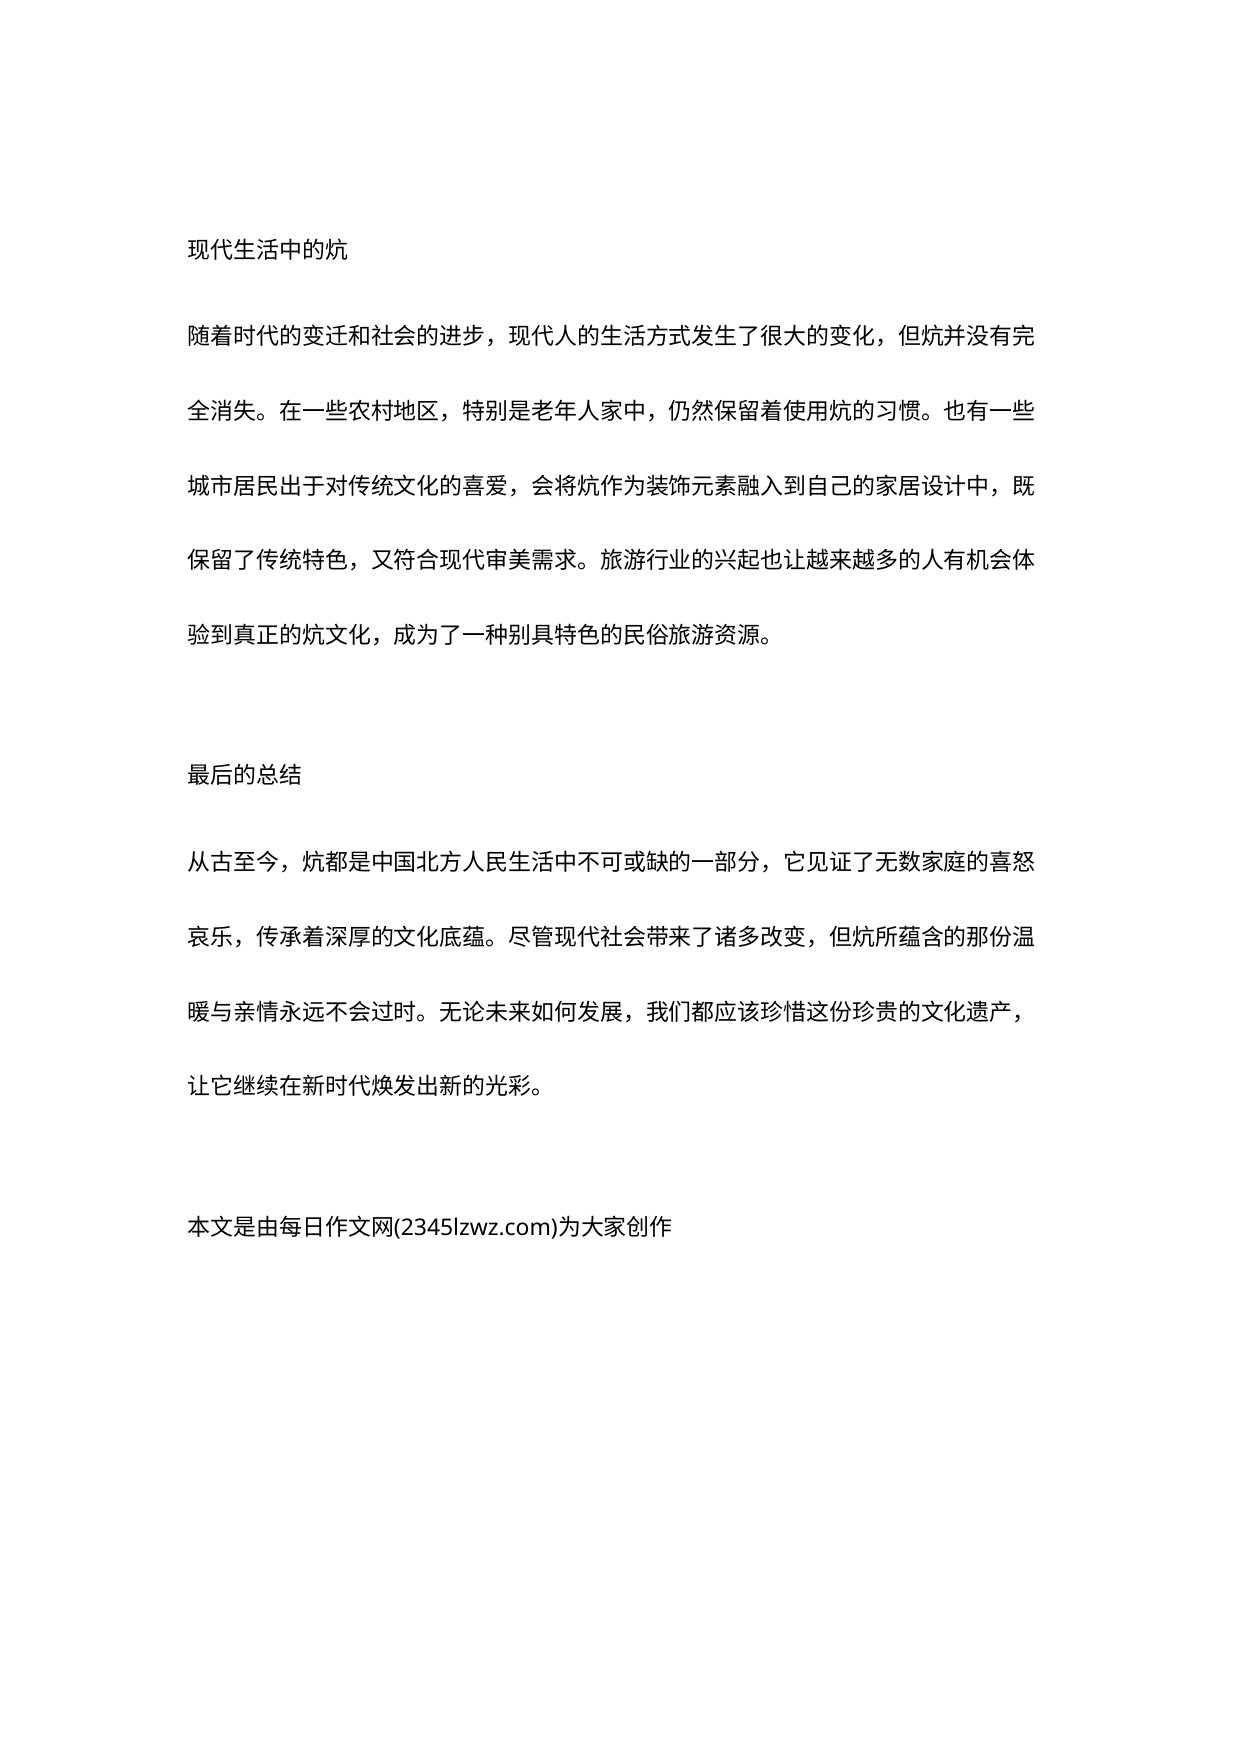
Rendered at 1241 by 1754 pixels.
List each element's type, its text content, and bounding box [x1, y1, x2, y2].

text 从古至今，炕都是中国北方人民生活中不可或缺的一部分，它见证了无数家庭的喜怒哀乐，传承着深厚的文化底蕴。尽管现代社会带来了诸多改变，但炕所蕴含的那份温暖与亲情永远不会过时。无论未来如何发展，我们都应该珍惜这份珍贵的文化遗产，让它继续在新时代焕发出新的光彩。 [187, 828, 1053, 1117]
text 随着时代的变迁和社会的进步，现代人的生活方式发生了很大的变化，但炕并没有完全消失。在一些农村地区，特别是老年人家中，仍然保留着使用炕的习惯。也有一些城市居民出于对传统文化的喜爱，会将炕作为装饰元素融入到自己的家居设计中，既保留了传统特色，又符合现代审美需求。旅游行业的兴起也让越来越多的人有机会体验到真正的炕文化，成为了一种别具特色的民俗旅游资源。 [187, 302, 1053, 666]
text 本文是由每日作文网(2345lzwz.com)为大家创作 [187, 1193, 1053, 1258]
text 最后的总结 [187, 742, 1053, 807]
text 现代生活中的炕 [187, 216, 1053, 281]
